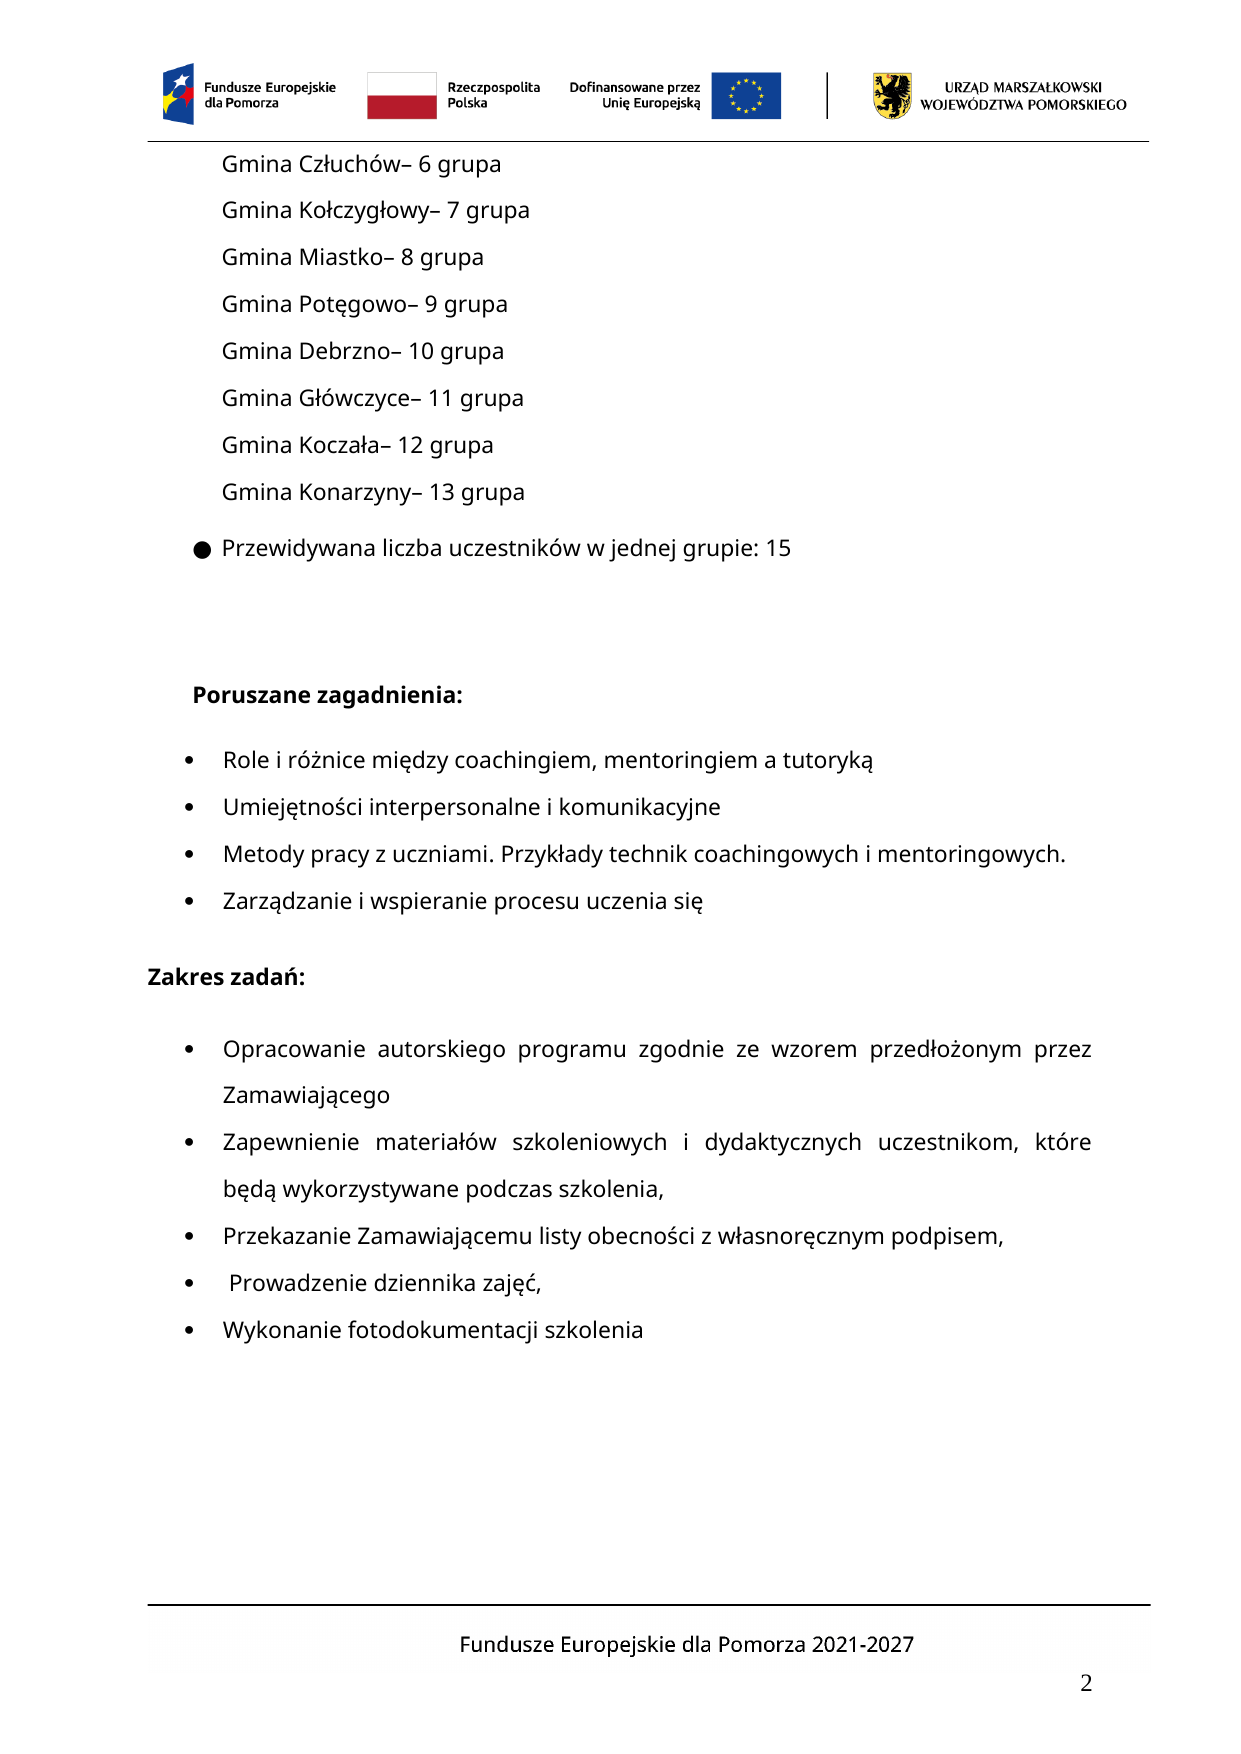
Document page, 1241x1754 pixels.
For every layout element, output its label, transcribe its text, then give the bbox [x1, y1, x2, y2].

text Poruszane zagadnienia: [192, 679, 1093, 710]
text Zakres zadań: [148, 961, 1093, 992]
list Zapewnienie materiałów szkoleniowych i dydaktycznych uczestnikom, które będą wykorzystywane podczas szkolenia, [185, 1126, 1093, 1204]
text Gmina Człuchów– 6 grupa [221, 148, 1093, 179]
list Przewidywana liczba uczestników w jednej grupie: 15 [192, 523, 1093, 569]
list Przekazanie Zamawiającemu listy obecności z własnoręcznym podpisem, [185, 1220, 1093, 1251]
text Gmina Debrzno– 10 grupa [221, 335, 1093, 366]
list Role i różnice między coachingiem, mentoringiem a tutoryką [185, 744, 1093, 775]
list Wykonanie fotodokumentacji szkolenia [185, 1314, 1093, 1345]
picture [147, 47, 1150, 142]
text Gmina Koczała– 12 grupa [221, 429, 1093, 460]
text Gmina Główczyce– 11 grupa [221, 382, 1093, 413]
list Opracowanie autorskiego programu zgodnie ze wzorem przedłożonym przez Zamawiającego [185, 1033, 1093, 1111]
list Prowadzenie dziennika zajęć, [185, 1267, 1093, 1298]
text Gmina Kołczygłowy– 7 grupa [221, 194, 1093, 226]
list Umiejętności interpersonalne i komunikacyjne [185, 791, 1093, 822]
list Zarządzanie i wspieranie procesu uczenia się [185, 885, 1093, 916]
text Gmina Konarzyny– 13 grupa [221, 476, 1093, 507]
list Metody pracy z uczniami. Przykłady technik coachingowych i mentoringowych. [185, 838, 1093, 869]
text Gmina Potęgowo– 9 grupa [221, 288, 1093, 319]
picture [147, 1604, 1151, 1673]
text Gmina Miastko– 8 grupa [221, 241, 1093, 273]
